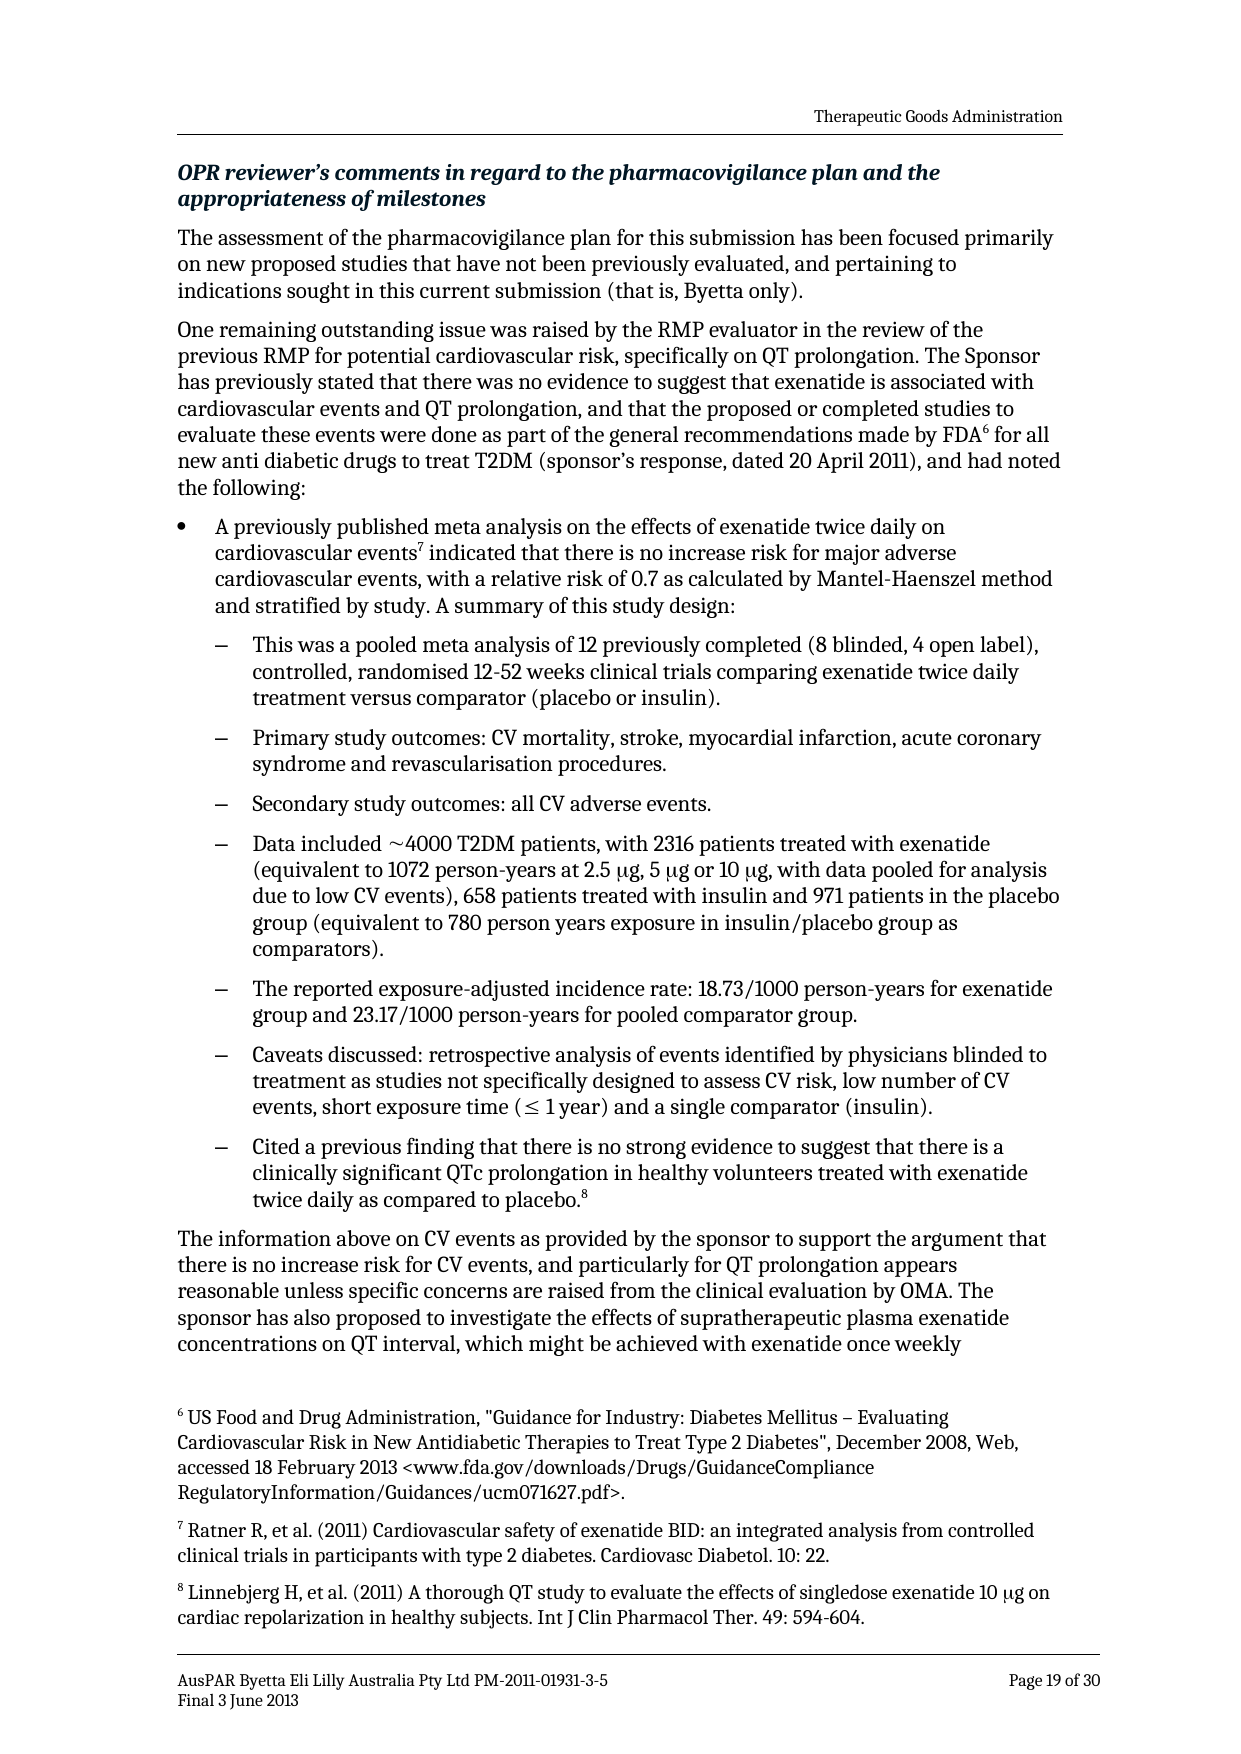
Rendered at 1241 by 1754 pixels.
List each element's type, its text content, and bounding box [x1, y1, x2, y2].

list The reported exposure-adjusted incidence rate: 18.73/1000 person-years for exenatide group and 23.17/1000 person-years for pooled comparator group. [215, 974, 1063, 1028]
text The assessment of the pharmacovigilance plan for this submission has been focused primarily on new proposed studies that have not been previously evaluated, and pertaining to indications sought in this current submission (that is, Byetta only). [177, 225, 1063, 304]
list A previously published meta analysis on the effects of exenatide twice daily on cardiovascular events indicated that there is no increase risk for major adverse cardiovascular events, with a relative risk of 0.7 as calculated by Mantel-Haenszel method and stratified by study. A summary of this study design: [177, 513, 1063, 619]
list Cited a previous finding that there is no strong evidence to suggest that there is a clinically significant QTc prolongation in healthy volunteers treated with exenatide twice daily as compared to placebo. [215, 1133, 1063, 1213]
list Data included 4000 T2DM patients, with 2316 patients treated with exenatide (equivalent to 1072 person-years at 2.5 g, 5 g or 10 g, with data pooled for analysis due to low CV events), 658 patients treated with insulin and 971 patients in the placebo group (equivalent to 780 person years exposure in insulin/placebo group as comparators). [215, 829, 1063, 962]
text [177, 1225, 1063, 1357]
subtitle OPR reviewer’s comments in regard to the pharmacovigilance plan and the appropriateness of milestones [177, 160, 1063, 212]
text One remaining outstanding issue was raised by the RMP evaluator in the review of the previous RMP for potential cardiovascular risk, specifically on QT prolongation. The Sponsor has previously stated that there was no evidence to suggest that exenatide is associated with cardiovascular events and QT prolongation, and that the proposed or completed studies to evaluate these events were done as part of the general recommendations made by FDA for all new anti diabetic drugs to treat T2DM (sponsor’s response, dated 20 April 2011), and had noted the following: [177, 316, 1063, 501]
list Primary study outcomes: CV mortality, stroke, myocardial infarction, acute coronary syndrome and revascularisation procedures. [215, 724, 1063, 777]
list This was a pooled meta analysis of 12 previously completed (8 blinded, 4 open label), controlled, randomised 12-52 weeks clinical trials comparing exenatide twice daily treatment versus comparator (placebo or insulin). [215, 631, 1063, 711]
list Secondary study outcomes: all CV adverse events. [215, 790, 1063, 817]
list Caveats discussed: retrospective analysis of events identified by physicians blinded to treatment as studies not specifically designed to assess CV risk, low number of CV events, short exposure time ( 1 year) and a single comparator (insulin). [215, 1041, 1063, 1121]
